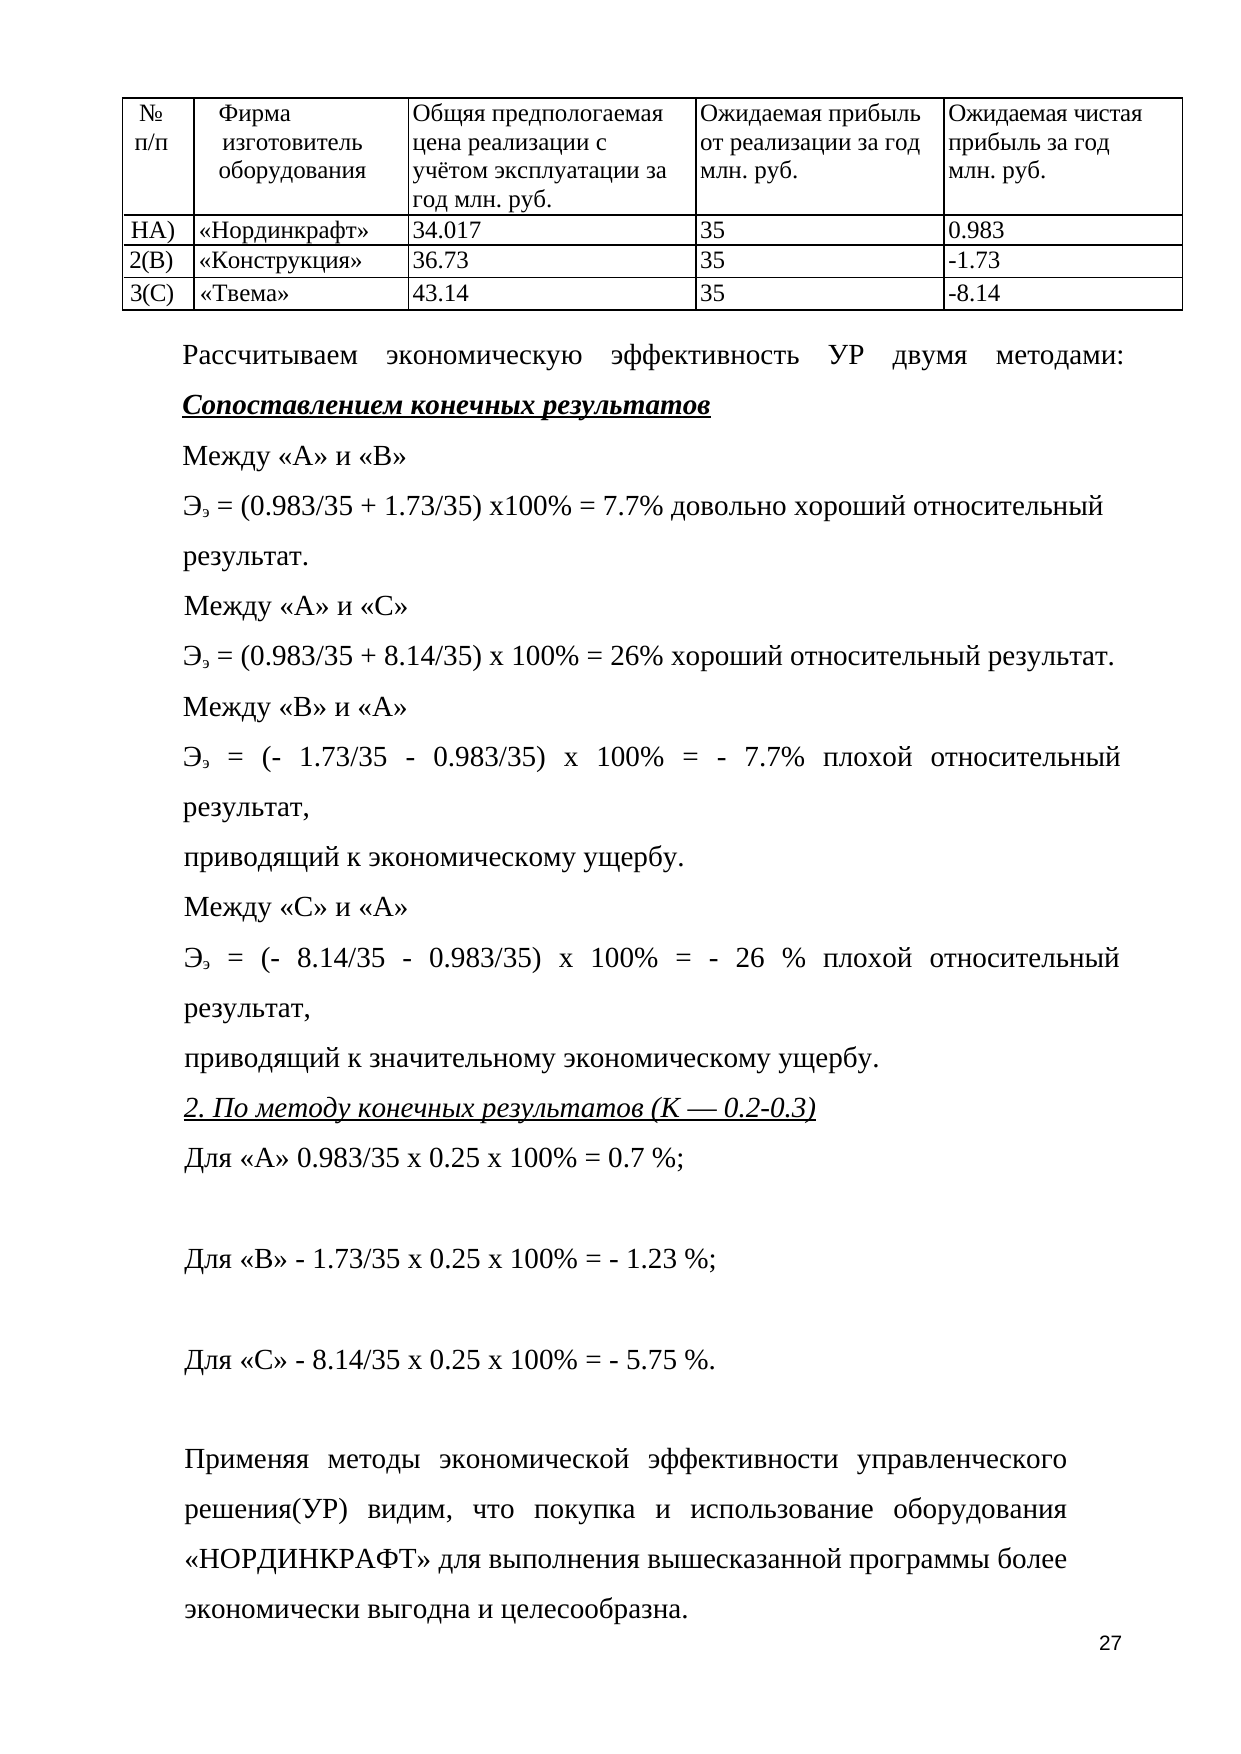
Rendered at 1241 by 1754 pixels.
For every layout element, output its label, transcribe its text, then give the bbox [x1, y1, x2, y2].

text Ээ = (0.983/35 + 1.73/35) х100% = 7.7% довольно хороший относительный [183, 475, 1122, 525]
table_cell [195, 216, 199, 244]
table_cell -1.73 [945, 246, 1182, 276]
table_cell 3(C) [123, 278, 193, 309]
table_header Общяя предпологаемая цена реализации с учётом эксплуатации за год млн. руб. [409, 99, 695, 214]
text Для «В» - 1.73/35 х 0.25 х 100% = - 1.23 %; [184, 1241, 1122, 1274]
table_header Фирма изготовитель оборудования [195, 99, 408, 214]
table_cell «Конструкция» [195, 246, 408, 276]
table_cell -8.14 [945, 278, 1182, 309]
text 2. По методу конечных результатов (К — 0.2-0.3) [183, 1078, 1122, 1128]
table_cell 35 [697, 246, 943, 276]
text Для «А» 0.983/35 х 0.25 х 100% = 0.7 %; [184, 1128, 1122, 1178]
table_header Ожидаемая прибыль от реализации за год млн. руб. [697, 99, 943, 214]
text Между «В» и «А» [183, 676, 1122, 726]
text Для «С» - 8.14/35 х 0.25 х 100% = - 5.75 %. [184, 1342, 1122, 1376]
text Между «А» и «С» [183, 576, 1122, 626]
table_cell 2(B) [123, 245, 193, 276]
text Рассчитываем экономическую эффективность УР двумя методами: Сопоставлением конечных результатов [182, 324, 1125, 425]
table_header Ожидаемая чистая прибыль за год млн. руб. [945, 99, 1182, 214]
text Между «С» и «А» [183, 877, 1122, 927]
text приводящий к экономическому ущербу. [183, 827, 1122, 877]
text Ээ = (- 8.14/35 - 0.983/35) х 100% = - 26 % плохой относительный результат, [183, 927, 1122, 1027]
text Ээ = (- 1.73/35 - 0.983/35) х 100% = - 7.7% плохой относительный результат, [183, 726, 1122, 827]
table_cell 35 [697, 278, 943, 309]
text результат. [183, 525, 1122, 576]
table_header № п/п [123, 99, 193, 214]
table_cell «Твема» [195, 278, 408, 309]
text Применяя методы экономической эффективности управленческого решения(УР) видим, что покупка и использование оборудования «НОРДИНКРАФТ» для выполнения вышесказанной программы более экономически выгодна и целесообразна. [184, 1428, 1068, 1629]
text приводящий к значительному экономическому ущербу. [184, 1027, 1122, 1078]
table_cell 43.14 [409, 278, 695, 309]
table_cell 36.73 [409, 246, 695, 276]
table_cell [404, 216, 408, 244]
text Ээ = (0.983/35 + 8.14/35) х 100% = 26% хороший относительный результат. [183, 626, 1122, 676]
text Между «А» и «В» [182, 425, 1122, 475]
